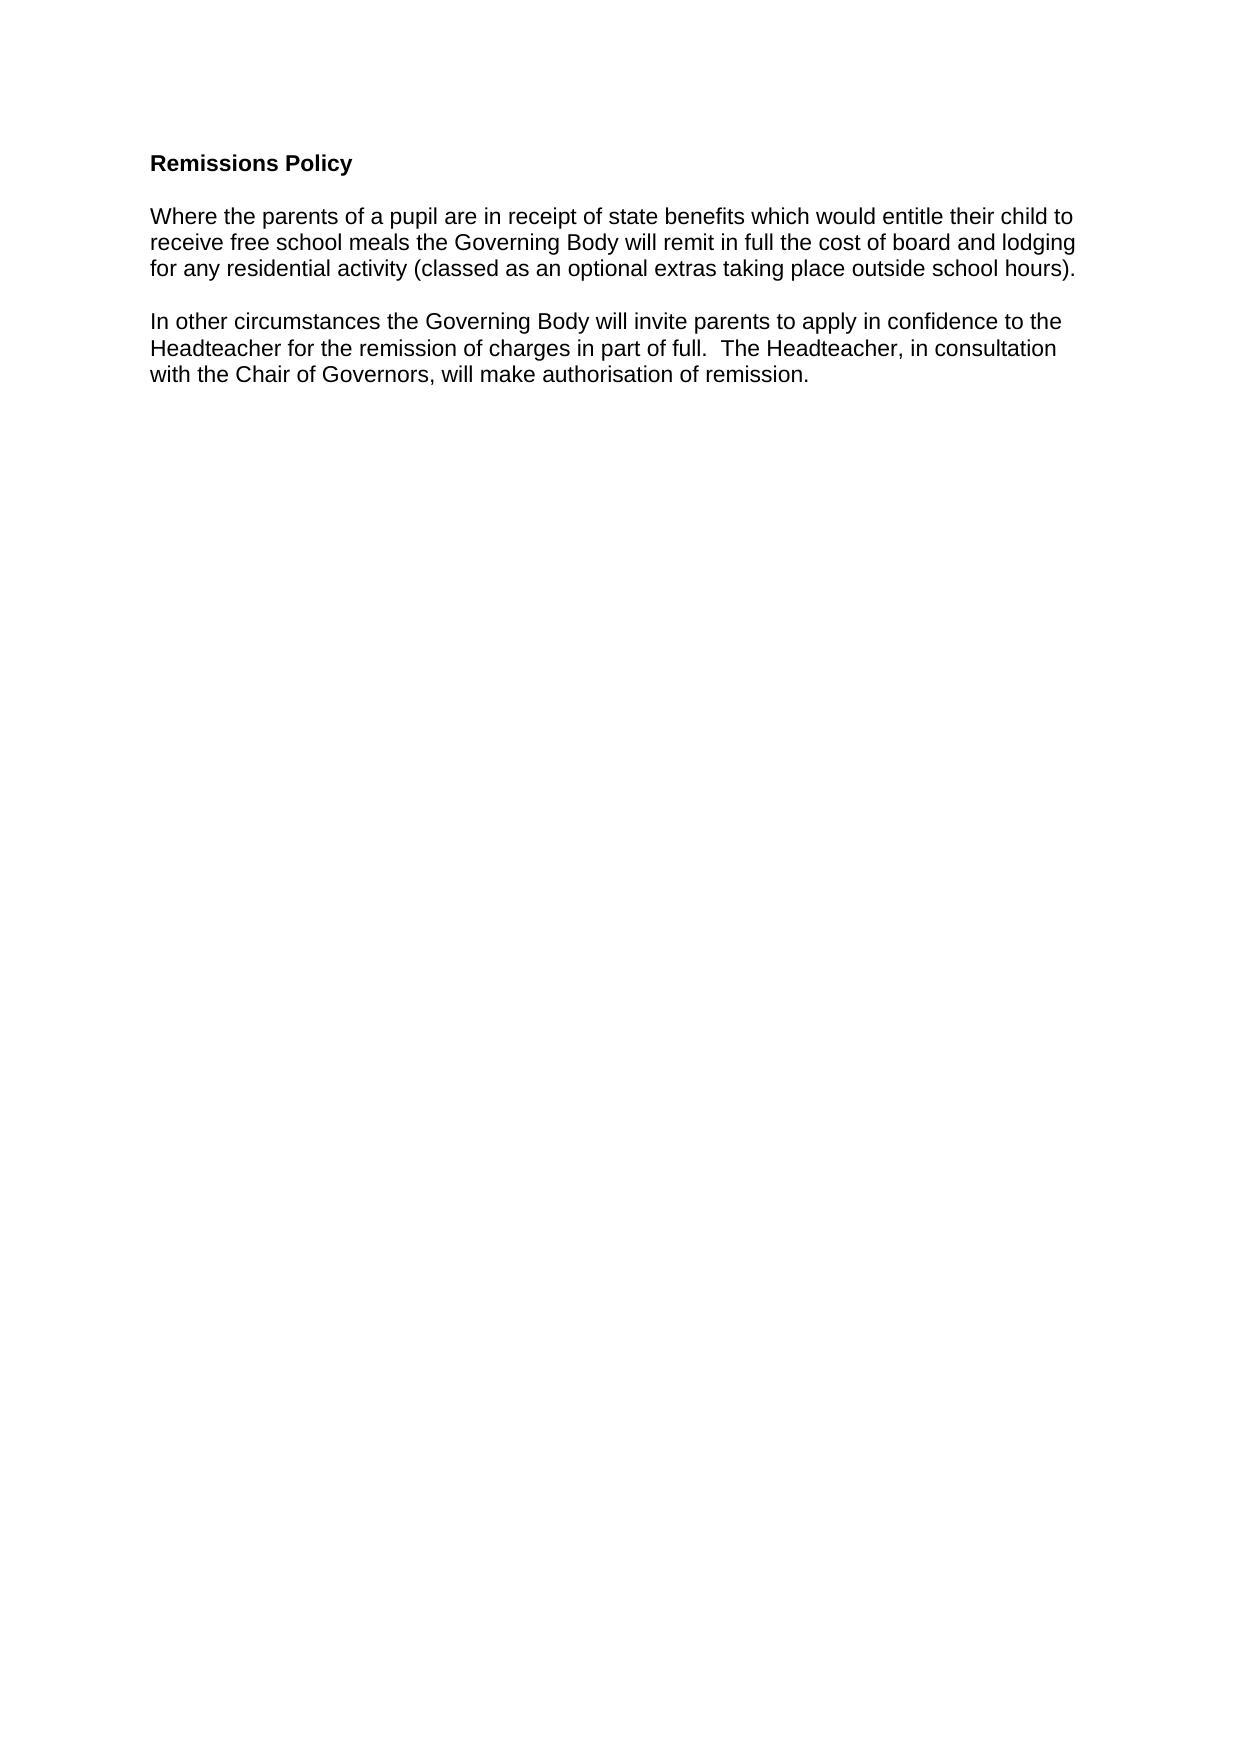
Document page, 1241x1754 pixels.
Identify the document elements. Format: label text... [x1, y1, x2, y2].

text In other circumstances the Governing Body will invite parents to apply in confidence to the Headteacher for the remission of charges in part of full. The Headteacher, in consultation with the Chair of Governors, will make authorisation of remission. [150, 308, 1090, 387]
text Remissions Policy [150, 150, 1090, 176]
text Where the parents of a pupil are in receipt of state benefits which would entitle their child to receive free school meals the Governing Body will remit in full the cost of board and lodging for any residential activity (classed as an optional extras taking place outside school hours). [150, 203, 1090, 282]
